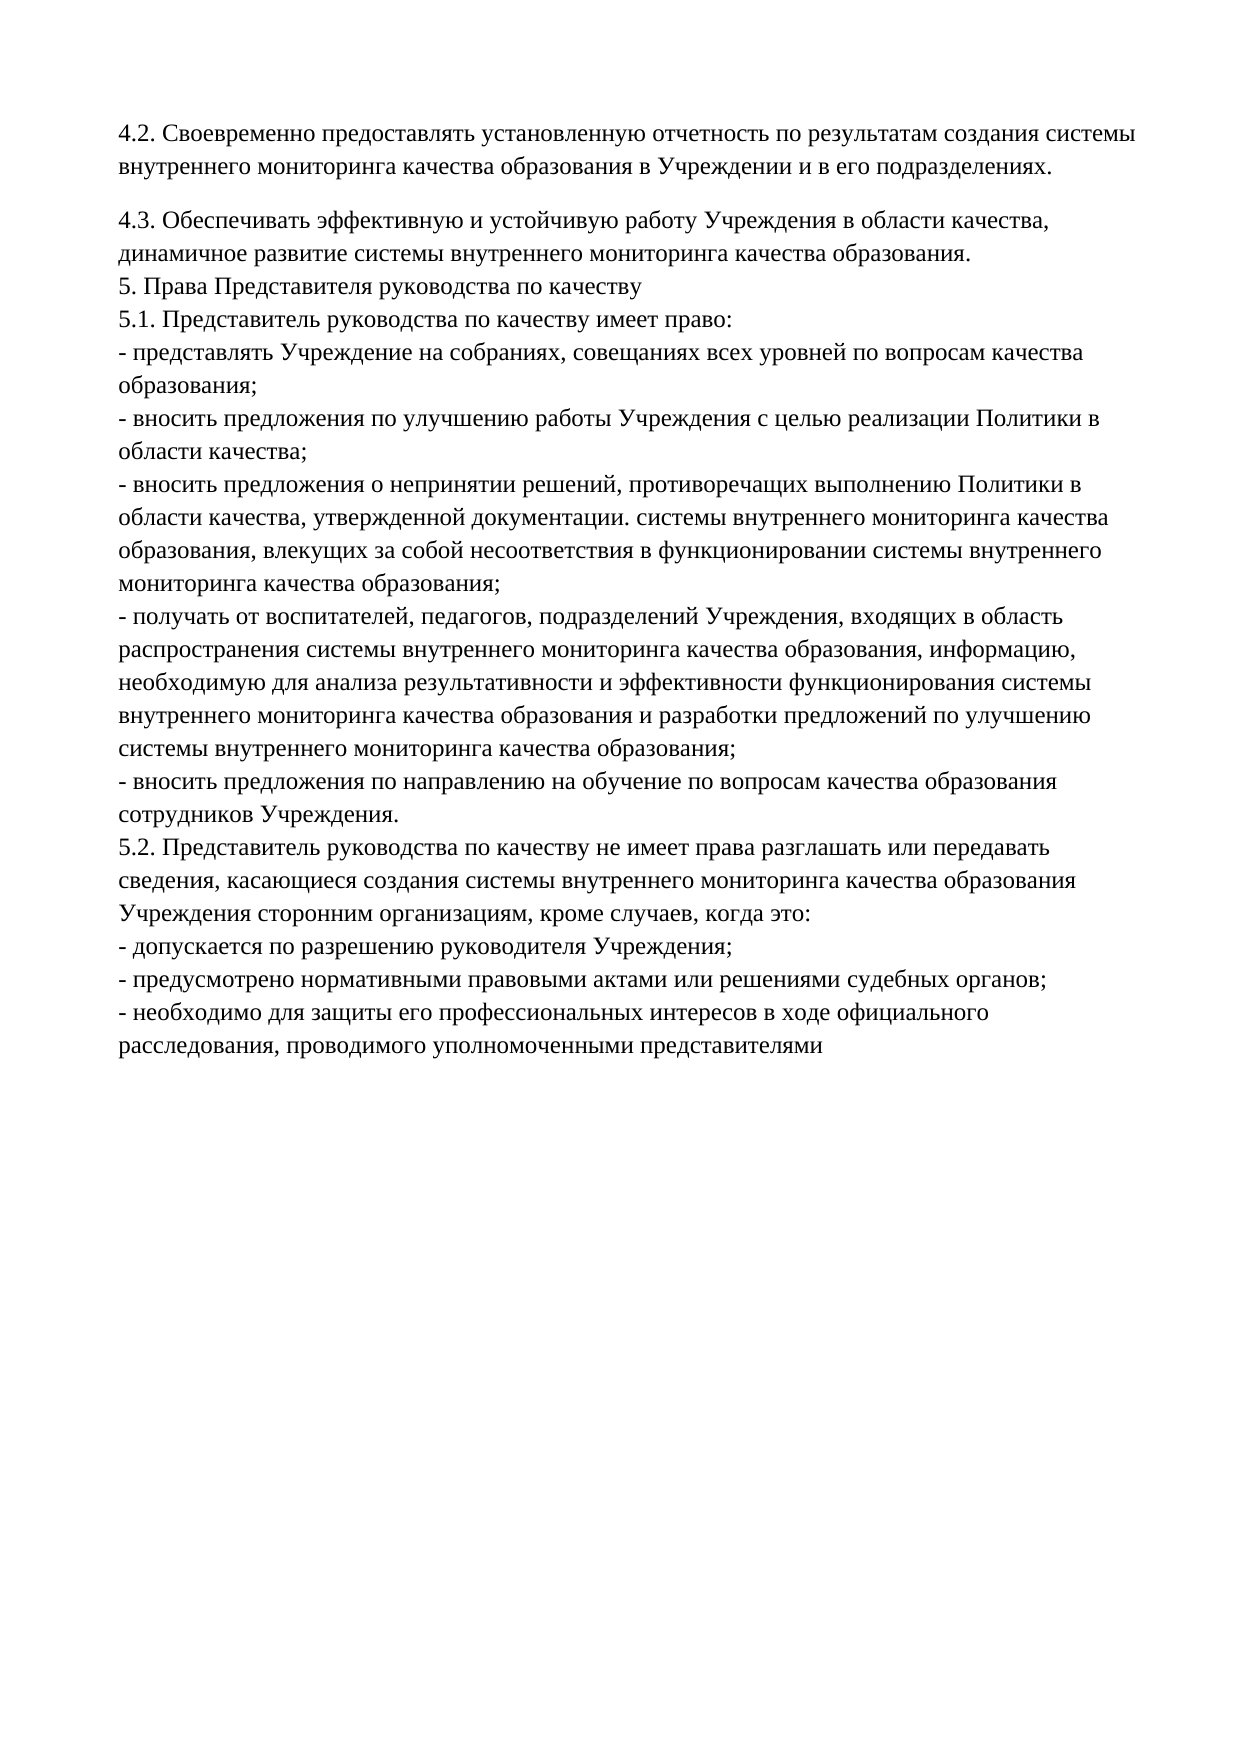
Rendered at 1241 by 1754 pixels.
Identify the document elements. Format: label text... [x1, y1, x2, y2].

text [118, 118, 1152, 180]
text 4.3. Обеспечивать эффективную и устойчивую работу Учреждения в области качества, динамичное развитие системы внутреннего мониторинга качества образования. 5. Права Представителя руководства по качеству 5.1. Представитель руководства по качеству имеет право: - представлять Учреждение на собраниях, совещаниях всех уровней по вопросам качества образования; - вносить предложения по улучшению работы Учреждения с целью реализации Политики в области качества; - вносить предложения о непринятии решений, противоречащих выполнению Политики в области качества, утвержденной документации. системы внутреннего мониторинга качества образования, влекущих за собой несоответствия в функционировании системы внутреннего мониторинга качества образования; - получать от воспитателей, педагогов, подразделений Учреждения, входящих в область распространения системы внутреннего мониторинга качества образования, информацию, необходимую для анализа результативности и эффективности функционирования системы внутреннего мониторинга качества образования и разработки предложений по улучшению системы внутреннего мониторинга качества образования; - вносить предложения по направлению на обучение по вопросам качества образования сотрудников Учреждения. 5.2. Представитель руководства по качеству не имеет права разглашать или передавать сведения, касающиеся создания системы внутреннего мониторинга качества образования Учреждения сторонним организациям, кроме случаев, когда это: - допускается по разрешению руководителя Учреждения; - предусмотрено нормативными правовыми актами или решениями судебных органов; - необходимо для защиты его профессиональных интересов в ходе официального расследования, проводимого уполномоченными представителями [118, 205, 1152, 1059]
